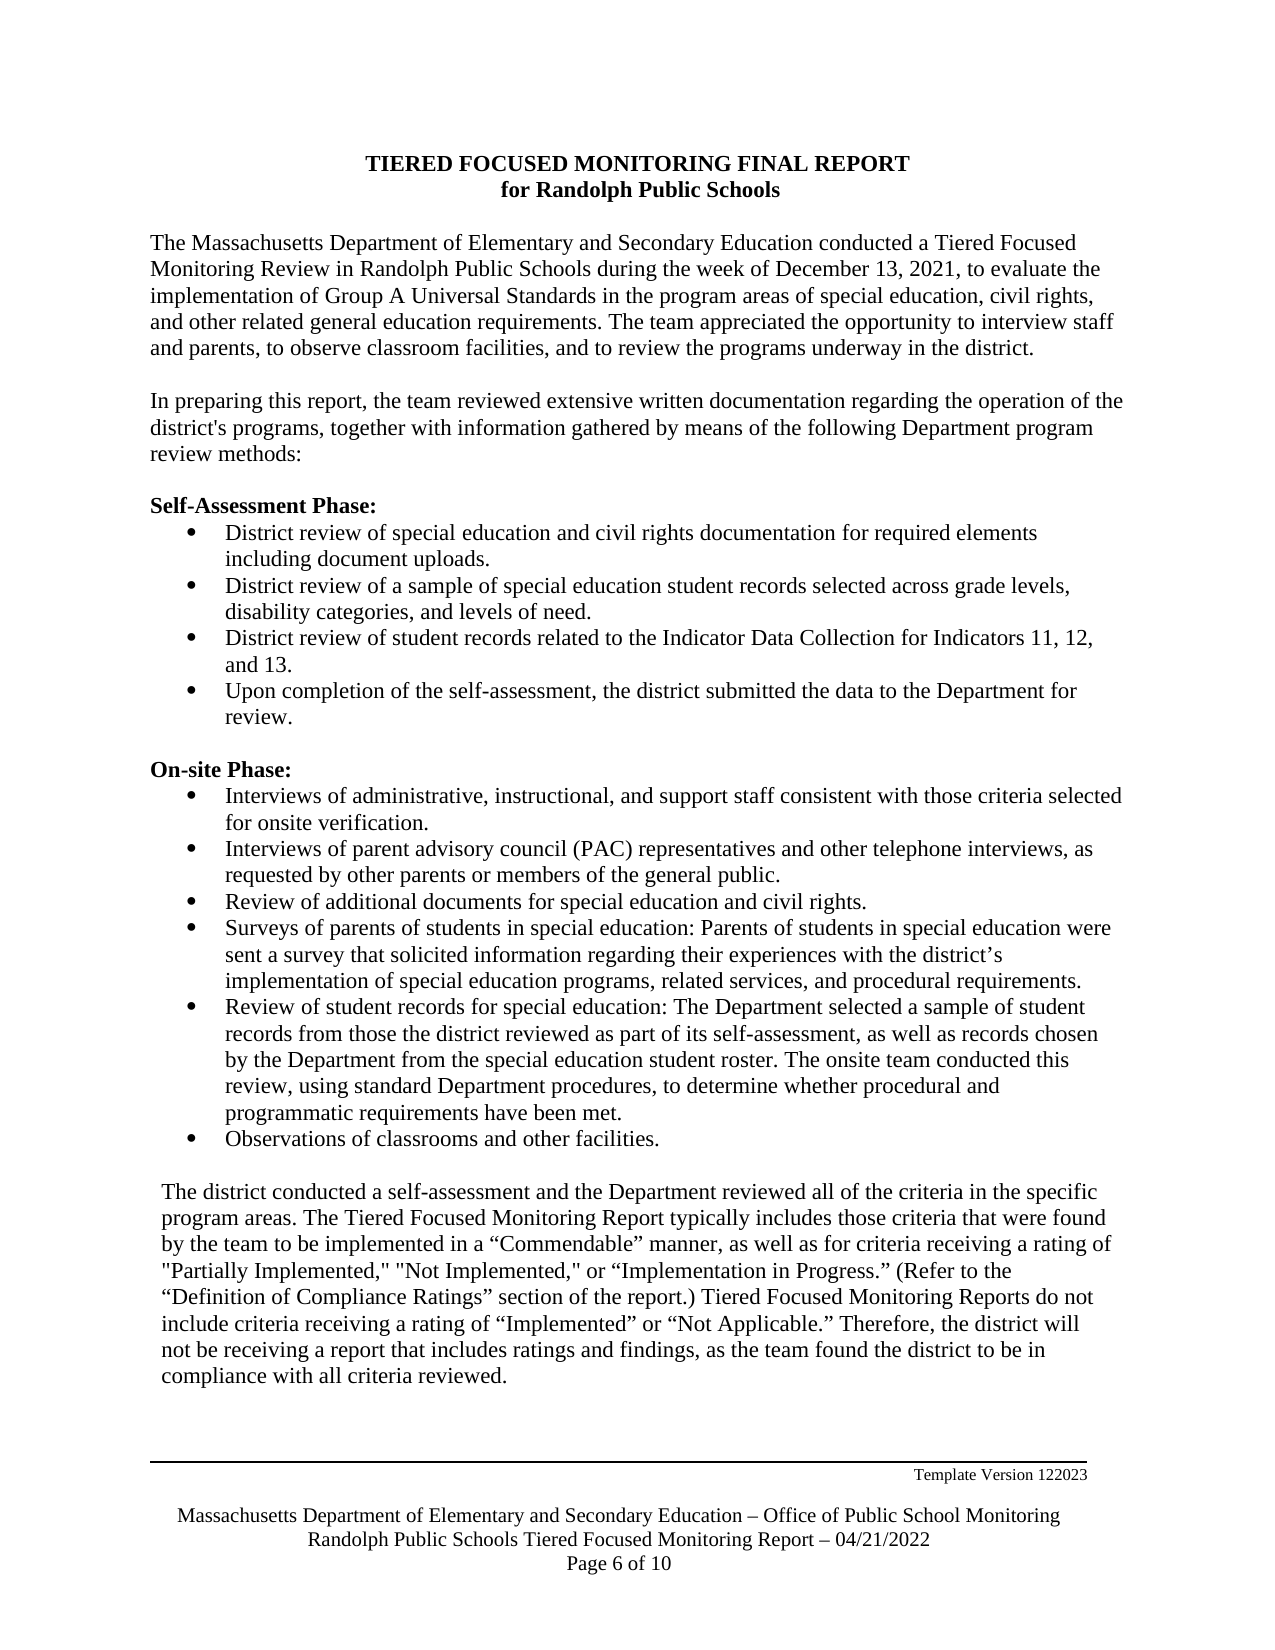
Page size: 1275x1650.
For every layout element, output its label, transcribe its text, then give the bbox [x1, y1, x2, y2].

text The Massachusetts Department of Elementary and Secondary Education conducted a Tiered Focused Monitoring Review in Randolph Public Schools during the week of December 13, 2021, to evaluate the implementation of Group A Universal Standards in the program areas of special education, civil rights, and other related general education requirements. The team appreciated the opportunity to interview staff and parents, to observe classroom facilities, and to review the programs underway in the district. [150, 229, 1125, 361]
list Observations of classrooms and other facilities. [187, 1125, 1125, 1151]
list District review of special education and civil rights documentation for required elements including document uploads. [187, 519, 1125, 572]
text for Randolph Public Schools [150, 176, 1125, 203]
list Review of additional documents for special education and civil rights. [187, 888, 1125, 914]
list Upon completion of the self-assessment, the district submitted the data to the Department for review. [187, 677, 1125, 730]
table_header The district conducted a self-assessment and the Department reviewed all of the criteria in the specific program areas. The Tiered Focused Monitoring Report typically includes those criteria that were found by the team to be implemented in a “Commendable” manner, as well as for criteria receiving a rating of "Partially Implemented," "Not Implemented," or “Implementation in Progress.” (Refer to the “Definition of Compliance Ratings” section of the report.) Tiered Focused Monitoring Reports do not include criteria receiving a rating of “Implemented” or “Not Applicable.” Therefore, the district will not be receiving a report that includes ratings and findings, as the team found the district to be in compliance with all criteria reviewed. [150, 1178, 1125, 1389]
list Interviews of administrative, instructional, and support staff consistent with those criteria selected for onsite verification. [187, 782, 1125, 835]
list Interviews of parent advisory council (PAC) representatives and other telephone interviews, as requested by other parents or members of the general public. [187, 835, 1125, 888]
list District review of a sample of special education student records selected across grade levels, disability categories, and levels of need. [187, 572, 1125, 624]
text TIERED FOCUSED MONITORING FINAL REPORT [150, 150, 1125, 176]
text In preparing this report, the team reviewed extensive written documentation regarding the operation of the district's programs, together with information gathered by means of the following Department program review methods: [150, 387, 1125, 466]
list District review of student records related to the Indicator Data Collection for Indicators 11, 12, and 13. [187, 624, 1125, 677]
text Self-Assessment Phase: [150, 493, 1125, 519]
list Review of student records for special education: The Department selected a sample of student records from those the district reviewed as part of its self-assessment, as well as records chosen by the Department from the special education student roster. The onsite team conducted this review, using standard Department procedures, to determine whether procedural and programmatic requirements have been met. [187, 993, 1125, 1125]
list Surveys of parents of students in special education: Parents of students in special education were sent a survey that solicited information regarding their experiences with the district’s implementation of special education programs, related services, and procedural requirements. [187, 914, 1125, 993]
text On-site Phase: [150, 756, 1125, 782]
